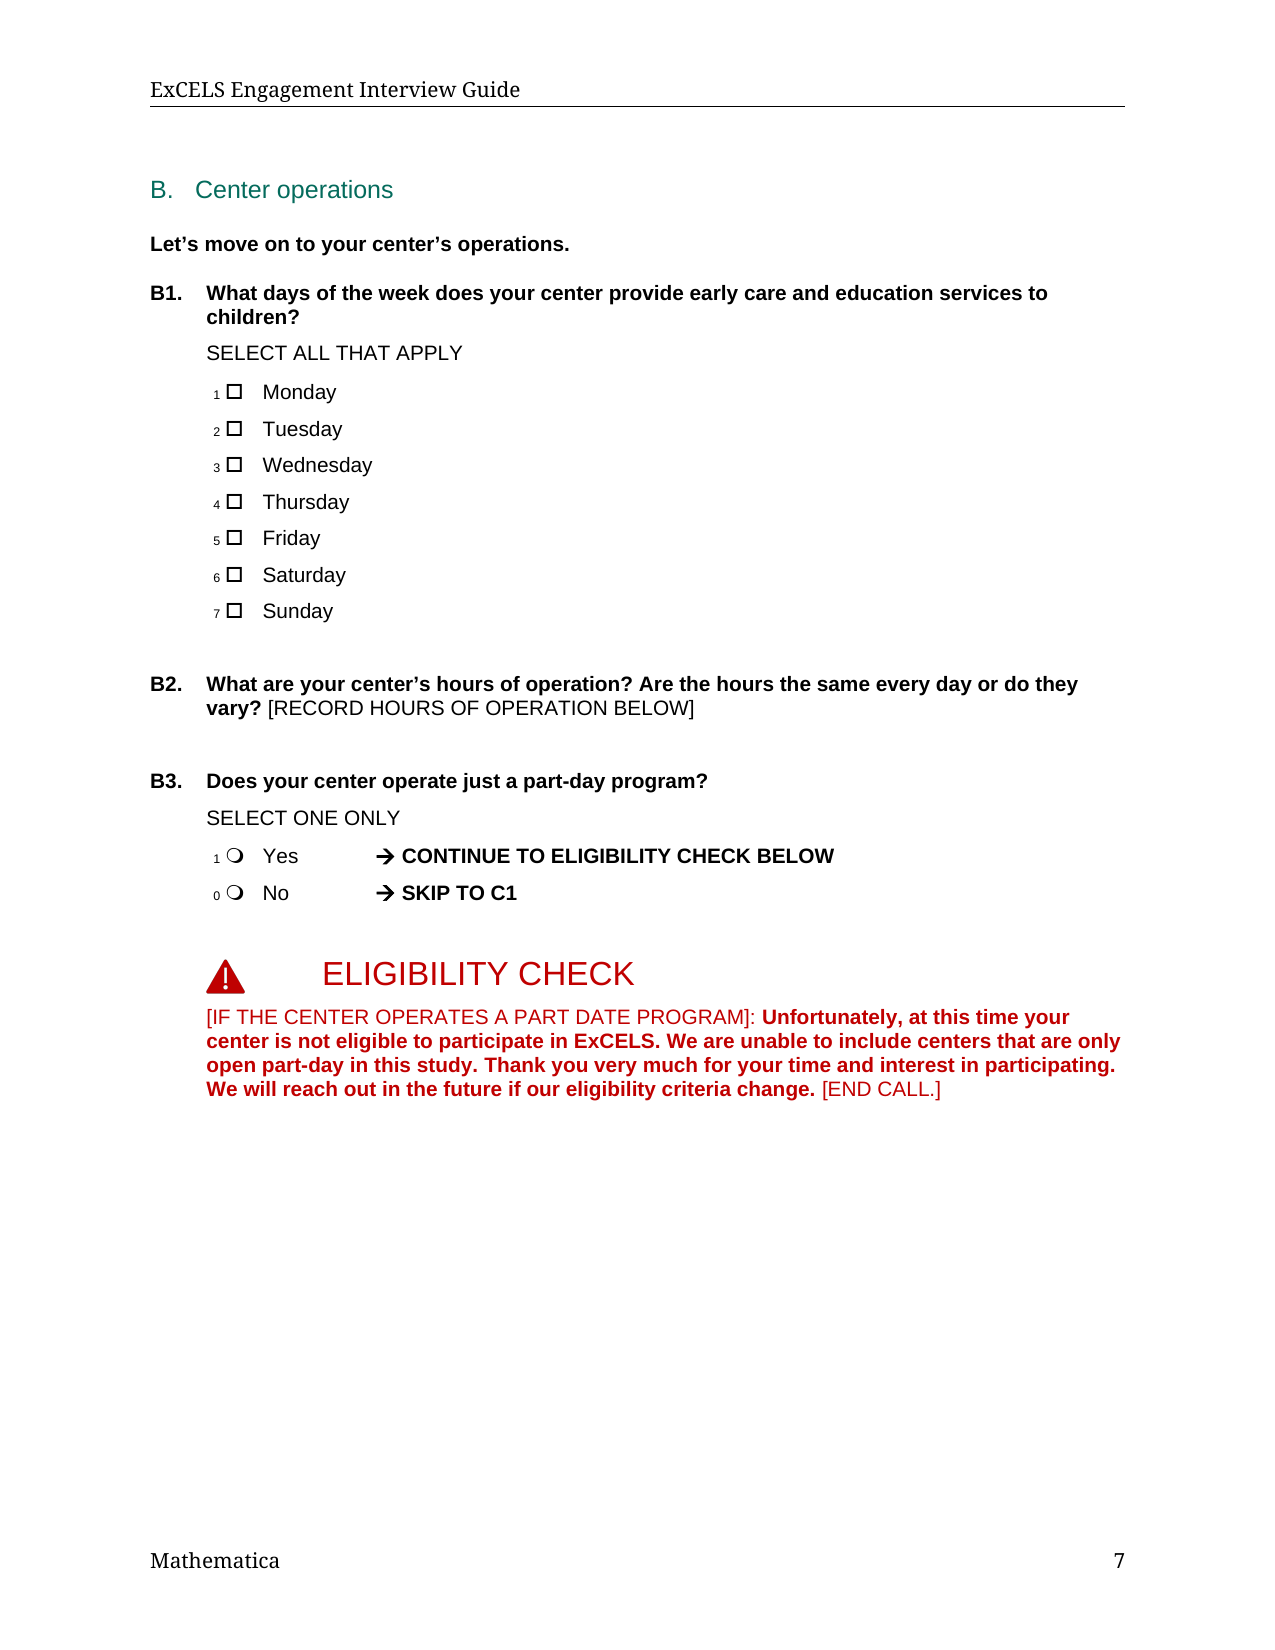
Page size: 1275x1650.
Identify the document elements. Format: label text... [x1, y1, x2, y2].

text 4 Thursday [206, 489, 1125, 513]
text SELECT ONE ONLY [150, 806, 1125, 829]
text 1 Yes CONTINUE TO ELIGIBILITY CHECK BELOW [206, 844, 1125, 868]
text B3. Does your center operate just a part-day program? [150, 769, 1125, 793]
text SELECT ALL THAT APPLY [150, 341, 1125, 365]
text ELIGIBILITY CHECK [206, 954, 1125, 992]
text 1 Monday [206, 380, 1125, 404]
text 6 Saturday [206, 563, 1125, 587]
text 0 No SKIP TO C1 [206, 881, 1125, 905]
text 5 Friday [206, 526, 1125, 550]
text 3 Wednesday [206, 453, 1125, 477]
picture [204, 955, 247, 998]
text B. Center operations [150, 175, 1125, 204]
text B2. What are your center’s hours of operation? Are the hours the same every day or do they vary? [RECORD HOURS OF OPERATION BELOW] [150, 672, 1125, 720]
text 2 Tuesday [206, 416, 1125, 440]
text Let’s move on to your center’s operations. [150, 232, 1125, 256]
text 7 Sunday [206, 599, 1125, 623]
text [IF THE CENTER OPERATES A PART DATE PROGRAM]: Unfortunately, at this time your center is not eligible to participate in ExCELS. We are unable to include centers that are only open part-day in this study. Thank you very much for your time and interest in participating. We will reach out in the future if our eligibility criteria change. [END CALL.] [206, 1005, 1125, 1101]
text B1. What days of the week does your center provide early care and education services to children? [150, 281, 1125, 328]
